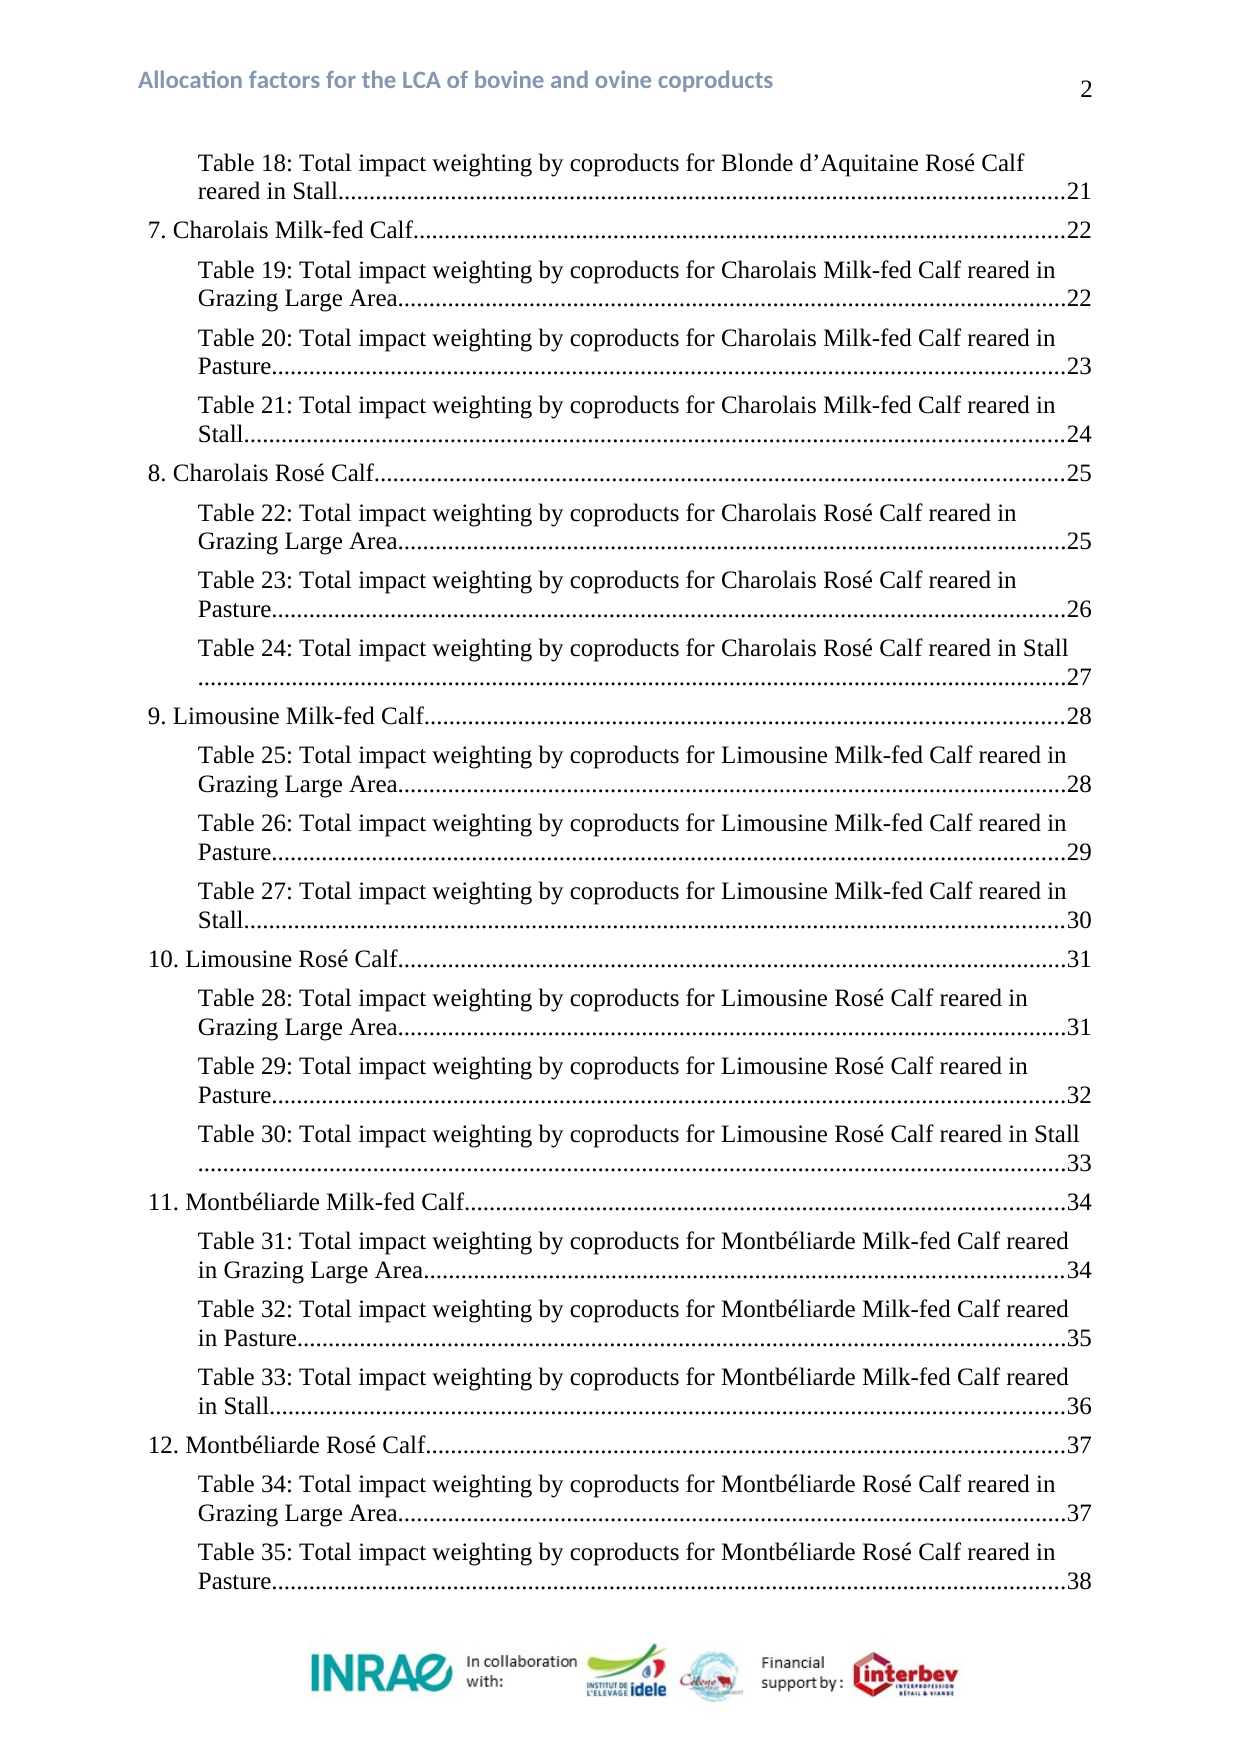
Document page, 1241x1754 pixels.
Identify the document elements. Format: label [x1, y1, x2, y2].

picture [306, 1635, 963, 1713]
